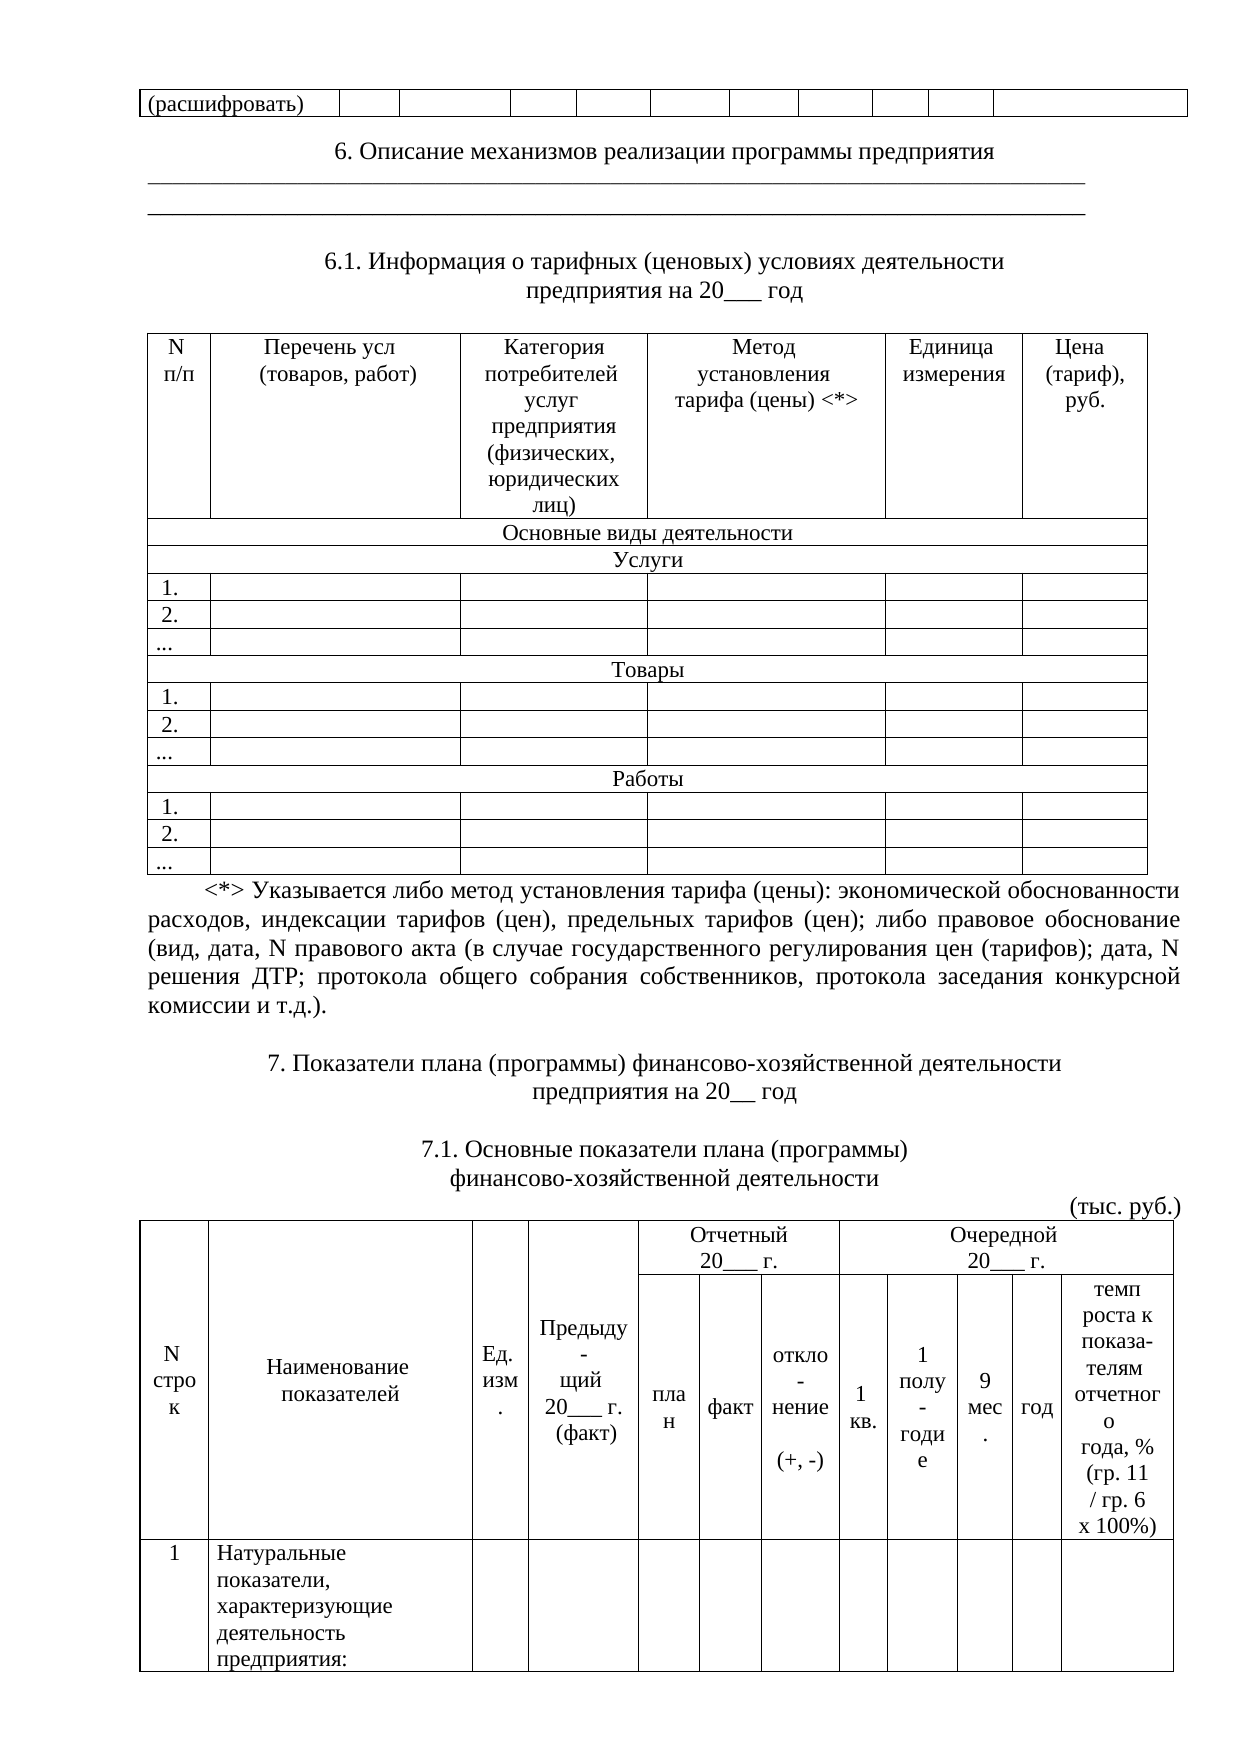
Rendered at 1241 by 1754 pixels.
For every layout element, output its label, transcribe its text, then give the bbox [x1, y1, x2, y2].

table_cell [648, 738, 885, 764]
table_cell 1 полу- годие [888, 1275, 957, 1538]
table_cell ... [148, 848, 210, 874]
table_cell [648, 820, 885, 847]
table_cell [886, 629, 1022, 655]
table_cell [1023, 629, 1147, 655]
table_header Категория потребителей услуг предприятия (физических, юридических лиц) [461, 334, 647, 518]
table_cell [730, 90, 798, 116]
table_cell [340, 90, 399, 116]
text предприятия на 20___ год [148, 275, 1181, 304]
table_cell [762, 1540, 839, 1671]
table_cell [461, 793, 647, 819]
table_cell [461, 820, 647, 847]
table_cell [648, 574, 885, 600]
table_cell [473, 1540, 528, 1671]
table_cell [1023, 793, 1147, 819]
table_cell [1023, 820, 1147, 847]
text 6.1. Информация о тарифных (ценовых) условиях деятельности [148, 246, 1181, 275]
table_header Предыду- щий 20___ г. (факт) [529, 1221, 638, 1538]
text <*> Указывается либо метод установления тарифа (цены): экономической обоснованности расходов, индексации тарифов (цен), предельных тарифов (цен); либо правовое обоснование (вид, дата, N правового акта (в случае государственного регулирования цен (тарифов); дата, N решения ДТР; протокола общего собрания собственников, протокола заседания конкурсной комиссии и т.д.). [148, 875, 1181, 1019]
table_cell [211, 574, 460, 600]
text 7. Показатели плана (программы) финансово-хозяйственной деятельности [148, 1048, 1181, 1076]
table_header Наименование показателей [209, 1221, 472, 1538]
table_cell факт [700, 1275, 761, 1538]
table_cell [461, 848, 647, 874]
text ___________________________________________________________________________ [148, 189, 1181, 217]
table_cell [648, 629, 885, 655]
table_cell Натуральные показатели, характеризующие деятельность предприятия: [209, 1540, 472, 1671]
table_cell [929, 90, 993, 116]
table_cell [461, 683, 647, 710]
table_cell год [1013, 1275, 1061, 1538]
table_cell [1023, 848, 1147, 874]
text ___________________________________________________________________________ [148, 165, 1181, 189]
table_cell 2. [148, 601, 210, 627]
table_cell [577, 90, 650, 116]
table_cell [211, 793, 460, 819]
table_cell [958, 1540, 1012, 1671]
table_cell 1. [148, 574, 210, 600]
table_cell [639, 1540, 699, 1671]
table_header Очередной 20___ г. [840, 1221, 1173, 1274]
table_cell [461, 574, 647, 600]
table_cell [840, 1540, 887, 1671]
table_cell [511, 90, 576, 116]
table_cell [886, 574, 1022, 600]
table_cell [886, 820, 1022, 847]
table_cell 2. [148, 820, 210, 847]
table_cell [651, 90, 729, 116]
table_cell [1023, 683, 1147, 710]
table_cell [648, 683, 885, 710]
table_cell [886, 848, 1022, 874]
table_cell [1023, 601, 1147, 627]
table_cell [799, 90, 872, 116]
table_cell [886, 711, 1022, 737]
table_cell [648, 711, 885, 737]
table_cell [400, 90, 510, 116]
table_cell [888, 1540, 957, 1671]
table_cell Товары [148, 656, 1147, 682]
table_cell 2. [148, 711, 210, 737]
table_cell [1013, 1540, 1061, 1671]
table_cell [1023, 574, 1147, 600]
table_cell [529, 1540, 638, 1671]
table_cell [700, 1540, 761, 1671]
table_cell [648, 601, 885, 627]
text предприятия на 20__ год [148, 1076, 1181, 1105]
table_cell Работы [148, 766, 1147, 792]
text 7.1. Основные показатели плана (программы) [148, 1134, 1181, 1163]
table_cell [1023, 738, 1147, 764]
table_cell 1. [148, 683, 210, 710]
table_header Перечень усл (товаров, работ) [211, 334, 460, 518]
table_cell [994, 90, 1187, 116]
table_header N строк [141, 1221, 208, 1538]
table_cell [1023, 711, 1147, 737]
text финансово-хозяйственной деятельности [148, 1163, 1181, 1191]
table_cell темп роста к показа- телям отчетного года, % (гр. 11 / гр. 6 x 100%) [1062, 1275, 1173, 1538]
table_cell Основные виды деятельности [148, 519, 1147, 545]
table_cell [211, 629, 460, 655]
table_header Единица измерения [886, 334, 1022, 518]
table_cell откло- нение (+, -) [762, 1275, 839, 1538]
table_cell [886, 601, 1022, 627]
table_header Ед. изм. [473, 1221, 528, 1538]
table_cell [211, 711, 460, 737]
table_cell [461, 601, 647, 627]
table_cell [886, 683, 1022, 710]
text 6. Описание механизмов реализации программы предприятия [148, 136, 1181, 165]
table_header N п/п [148, 334, 210, 518]
table_cell [886, 793, 1022, 819]
table_cell ... [148, 629, 210, 655]
table_cell 1 [141, 1540, 208, 1671]
table_cell [211, 848, 460, 874]
table_cell 1. [148, 793, 210, 819]
table_cell [461, 711, 647, 737]
table_cell [211, 738, 460, 764]
table_cell [461, 629, 647, 655]
table_cell 1 кв. [840, 1275, 887, 1538]
table_cell [648, 793, 885, 819]
table_cell [1062, 1540, 1173, 1671]
table_cell [211, 601, 460, 627]
table_header Метод установления тарифа (цены) <*> [648, 334, 885, 518]
table_header Цена (тариф), руб. [1023, 334, 1147, 518]
table_cell план [639, 1275, 699, 1538]
text (тыс. руб.) [148, 1191, 1181, 1220]
table_cell [211, 820, 460, 847]
table_cell [648, 848, 885, 874]
table_cell [461, 738, 647, 764]
table_cell [886, 738, 1022, 764]
table_cell [873, 90, 928, 116]
table_cell Услуги [148, 546, 1147, 573]
table_header Отчетный 20___ г. [639, 1221, 839, 1274]
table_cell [141, 90, 339, 116]
table_cell ... [148, 738, 210, 764]
table_cell [211, 683, 460, 710]
table_cell 9 мес. [958, 1275, 1012, 1538]
